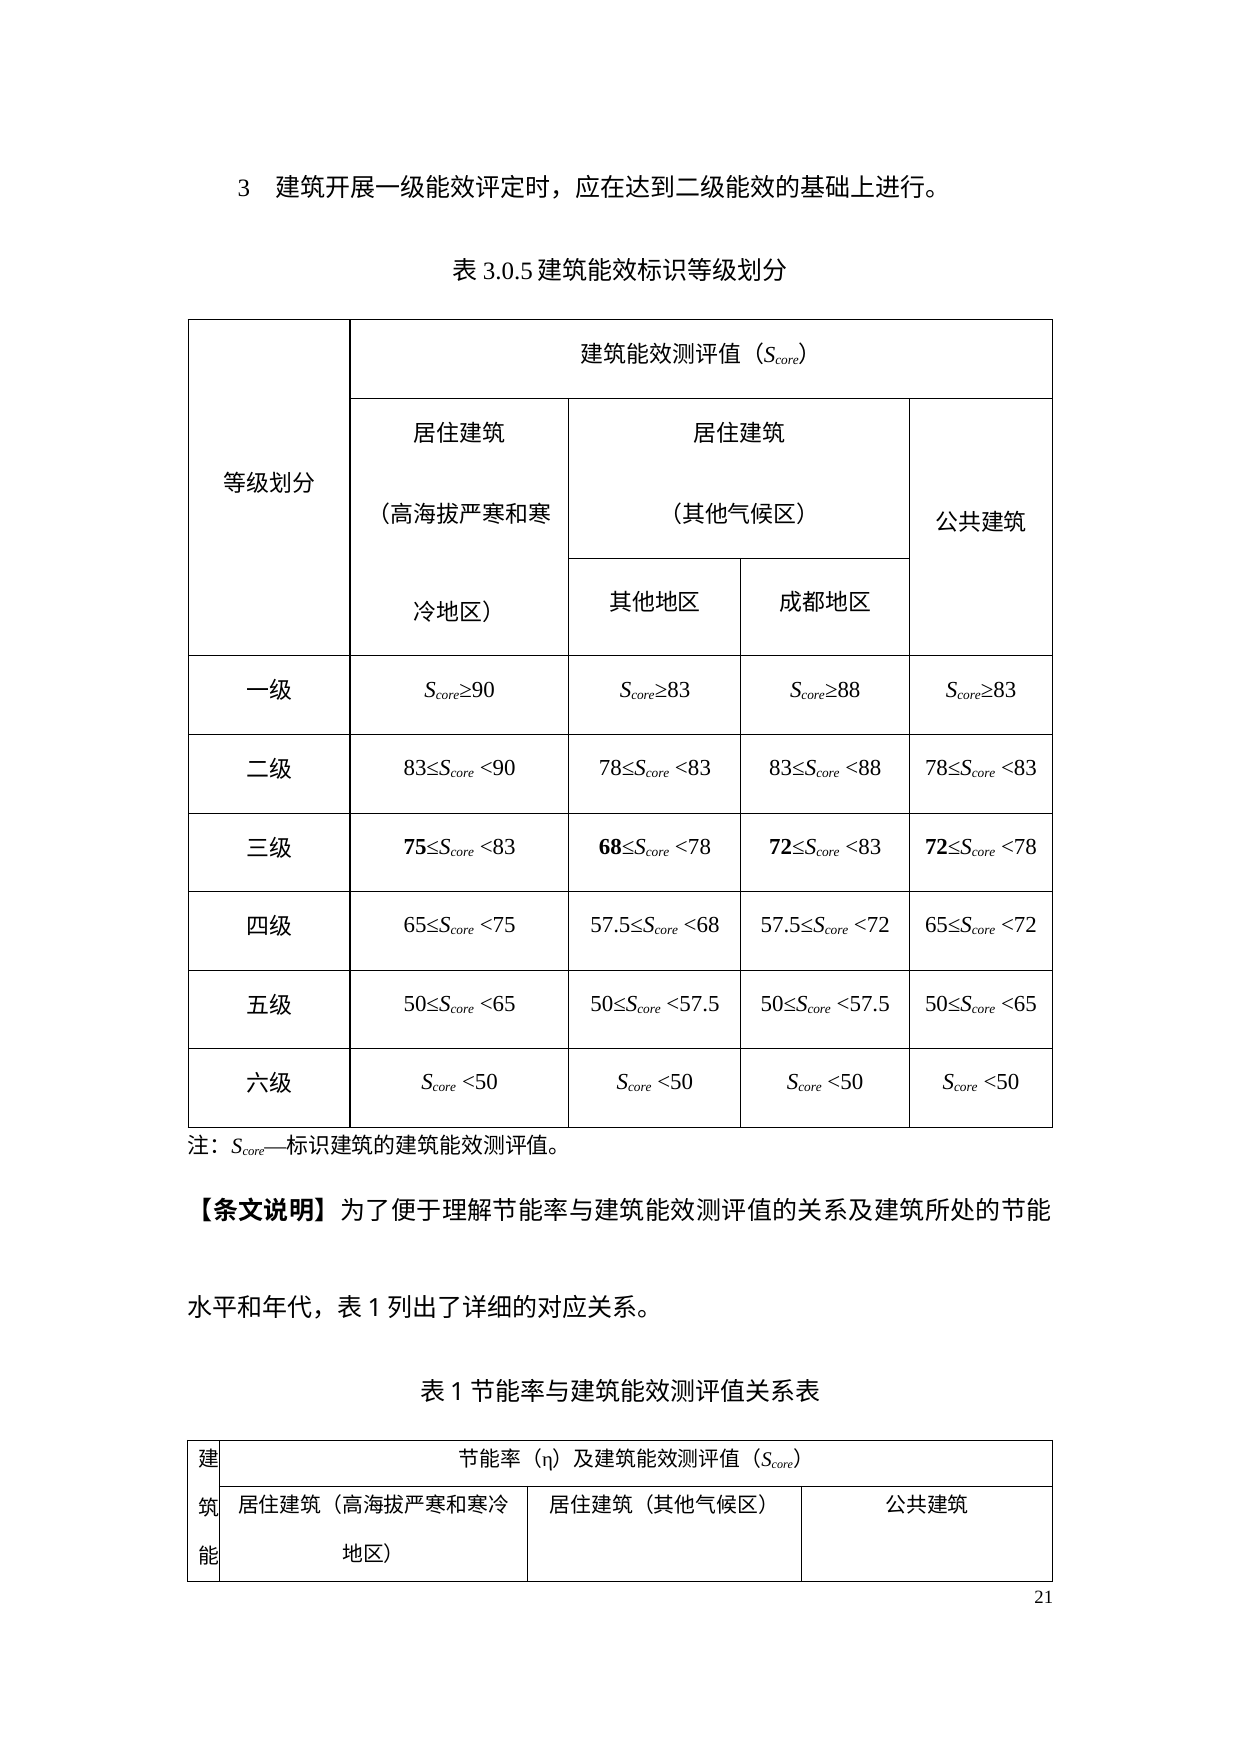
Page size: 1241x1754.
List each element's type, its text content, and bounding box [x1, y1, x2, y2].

table_cell 50≤Score <65 [351, 971, 568, 1048]
table_cell 六级 [189, 1049, 349, 1127]
text 表3.0.5建筑能效标识等级划分 [187, 236, 1053, 301]
text 注：Score—标识建筑的建筑能效测评值。 [187, 1128, 1053, 1160]
table_cell 居住建筑（高海拔严寒和寒冷地区） [220, 1487, 527, 1581]
list 建筑开展一级能效评定时，应在达到二级能效的基础上进行。 [187, 153, 1053, 218]
table_cell Score≥90 [351, 656, 568, 734]
table_header 节能率（η）及建筑能效测评值（Score） [220, 1441, 1052, 1486]
table_cell 65≤Score <72 [910, 892, 1052, 969]
table_cell 78≤Score <83 [569, 735, 740, 812]
table_cell 65≤Score <75 [351, 892, 568, 969]
table_cell 四级 [189, 892, 349, 969]
table_cell 75≤Score <83 [351, 814, 568, 891]
table_header 等级划分 [189, 320, 349, 655]
text 【条文说明】为了便于理解节能率与建筑能效测评值的关系及建筑所处的节能水平和年代，表1列出了详细的对应关系。 [187, 1176, 1053, 1338]
table_cell Score≥83 [569, 656, 740, 734]
table_cell 其他地区 [569, 559, 740, 655]
table_cell 居住建筑（其他气候区） [528, 1487, 801, 1581]
table_cell 57.5≤Score <68 [569, 892, 740, 969]
table_cell 成都地区 [741, 559, 909, 655]
table_cell 公共建筑 [802, 1487, 1052, 1581]
text 表1 节能率与建筑能效测评值关系表 [187, 1357, 1053, 1422]
table_cell 居住建筑 （其他气候区） [569, 399, 909, 558]
table_cell 50≤Score <57.5 [569, 971, 740, 1048]
table_cell 三级 [189, 814, 349, 891]
table_cell Score <50 [741, 1049, 909, 1127]
table_header 建筑能效理论标识等级划分 [188, 1441, 219, 1581]
table_cell Score≥83 [910, 656, 1052, 734]
table_cell 50≤Score <57.5 [741, 971, 909, 1048]
table_cell 83≤Score <90 [351, 735, 568, 812]
table_cell Score≥88 [741, 656, 909, 734]
table_cell Score <50 [910, 1049, 1052, 1127]
table_cell 83≤Score <88 [741, 735, 909, 812]
table_cell 72≤Score <83 [741, 814, 909, 891]
table_cell 78≤Score <83 [910, 735, 1052, 812]
table_cell 57.5≤Score <72 [741, 892, 909, 969]
table_cell 五级 [189, 971, 349, 1048]
table_header 建筑能效测评值（Score） [351, 320, 1052, 398]
table_cell 72≤Score <78 [910, 814, 1052, 891]
table_cell Score <50 [569, 1049, 740, 1127]
table_cell 二级 [189, 735, 349, 812]
table_cell 公共建筑 [910, 399, 1052, 655]
table_cell Score <50 [351, 1049, 568, 1127]
table_cell 68≤Score <78 [569, 814, 740, 891]
table_cell 居住建筑 （高海拔严寒和寒冷地区） [351, 399, 568, 655]
table_cell 一级 [189, 656, 349, 734]
table_cell 50≤Score <65 [910, 971, 1052, 1048]
